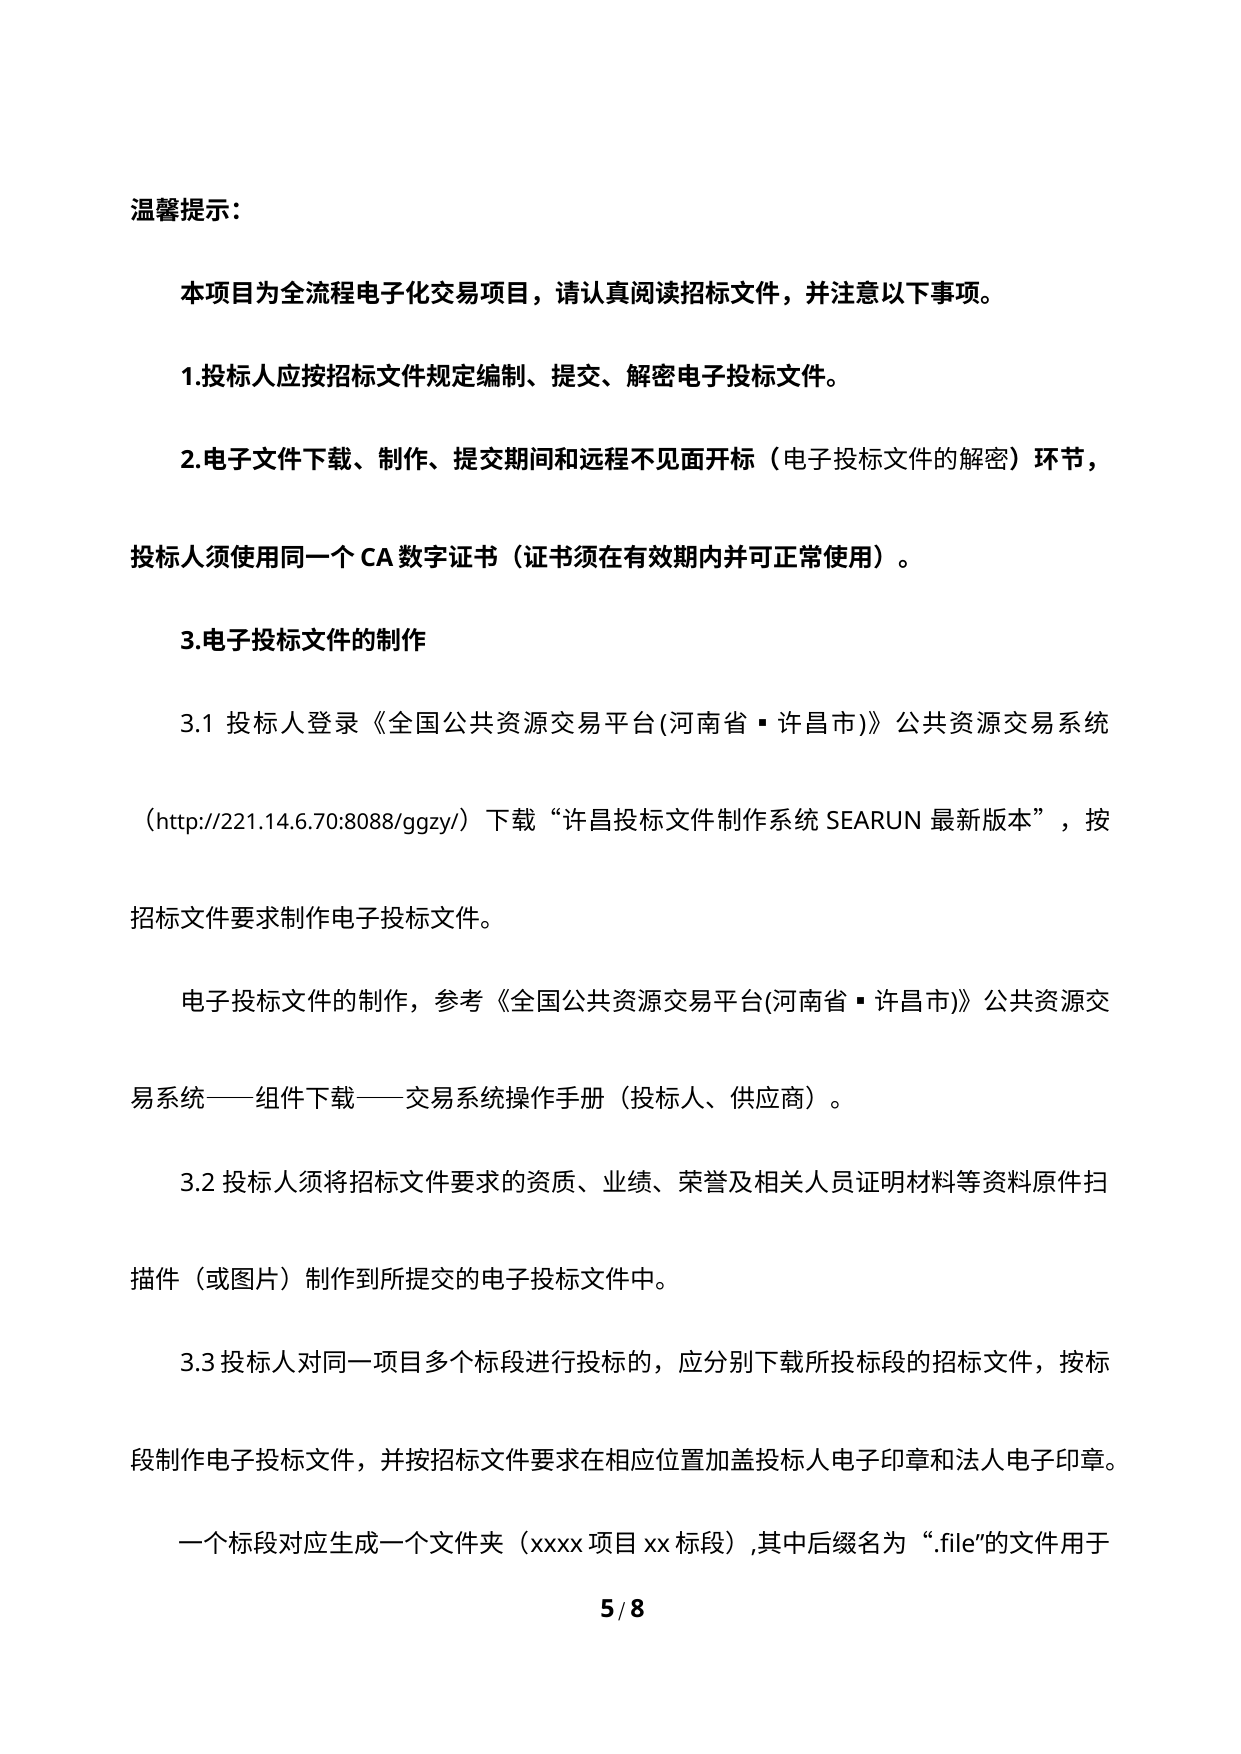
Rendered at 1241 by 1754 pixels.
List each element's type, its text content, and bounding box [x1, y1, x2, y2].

text 3.电子投标文件的制作 [130, 606, 1110, 671]
text 3.3投标人对同一项目多个标段进行投标的，应分别下载所投标段的招标文件，按标段制作电子投标文件，并按招标文件要求在相应位置加盖投标人电子印章和法人电子印章。 [130, 1328, 1110, 1491]
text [141, 1509, 1110, 1574]
text 3.2 投标人须将招标文件要求的资质、业绩、荣誉及相关人员证明材料等资料原件扫描件（或图片）制作到所提交的电子投标文件中。 [130, 1148, 1110, 1310]
text 3.1 投标人登录《全国公共资源交易平台(河南省▪许昌市)》公共资源交易系统（http://221.14.6.70:8088/ggzy/）下载“许昌投标文件制作系统SEARUN 最新版本”，按招标文件要求制作电子投标文件。 [130, 689, 1110, 949]
text 1.投标人应按招标文件规定编制、提交、解密电子投标文件。 [130, 342, 1110, 407]
text 电子投标文件的制作，参考《全国公共资源交易平台(河南省▪许昌市)》公共资源交易系统——组件下载——交易系统操作手册（投标人、供应商）。 [130, 967, 1110, 1129]
text 本项目为全流程电子化交易项目，请认真阅读招标文件，并注意以下事项。 [130, 259, 1110, 324]
text 温馨提示： [130, 176, 1110, 241]
text 2.电子文件下载、制作、提交期间和远程不见面开标（电子投标文件的解密）环节，投标人须使用同一个CA数字证书（证书须在有效期内并可正常使用）。 [130, 425, 1110, 588]
